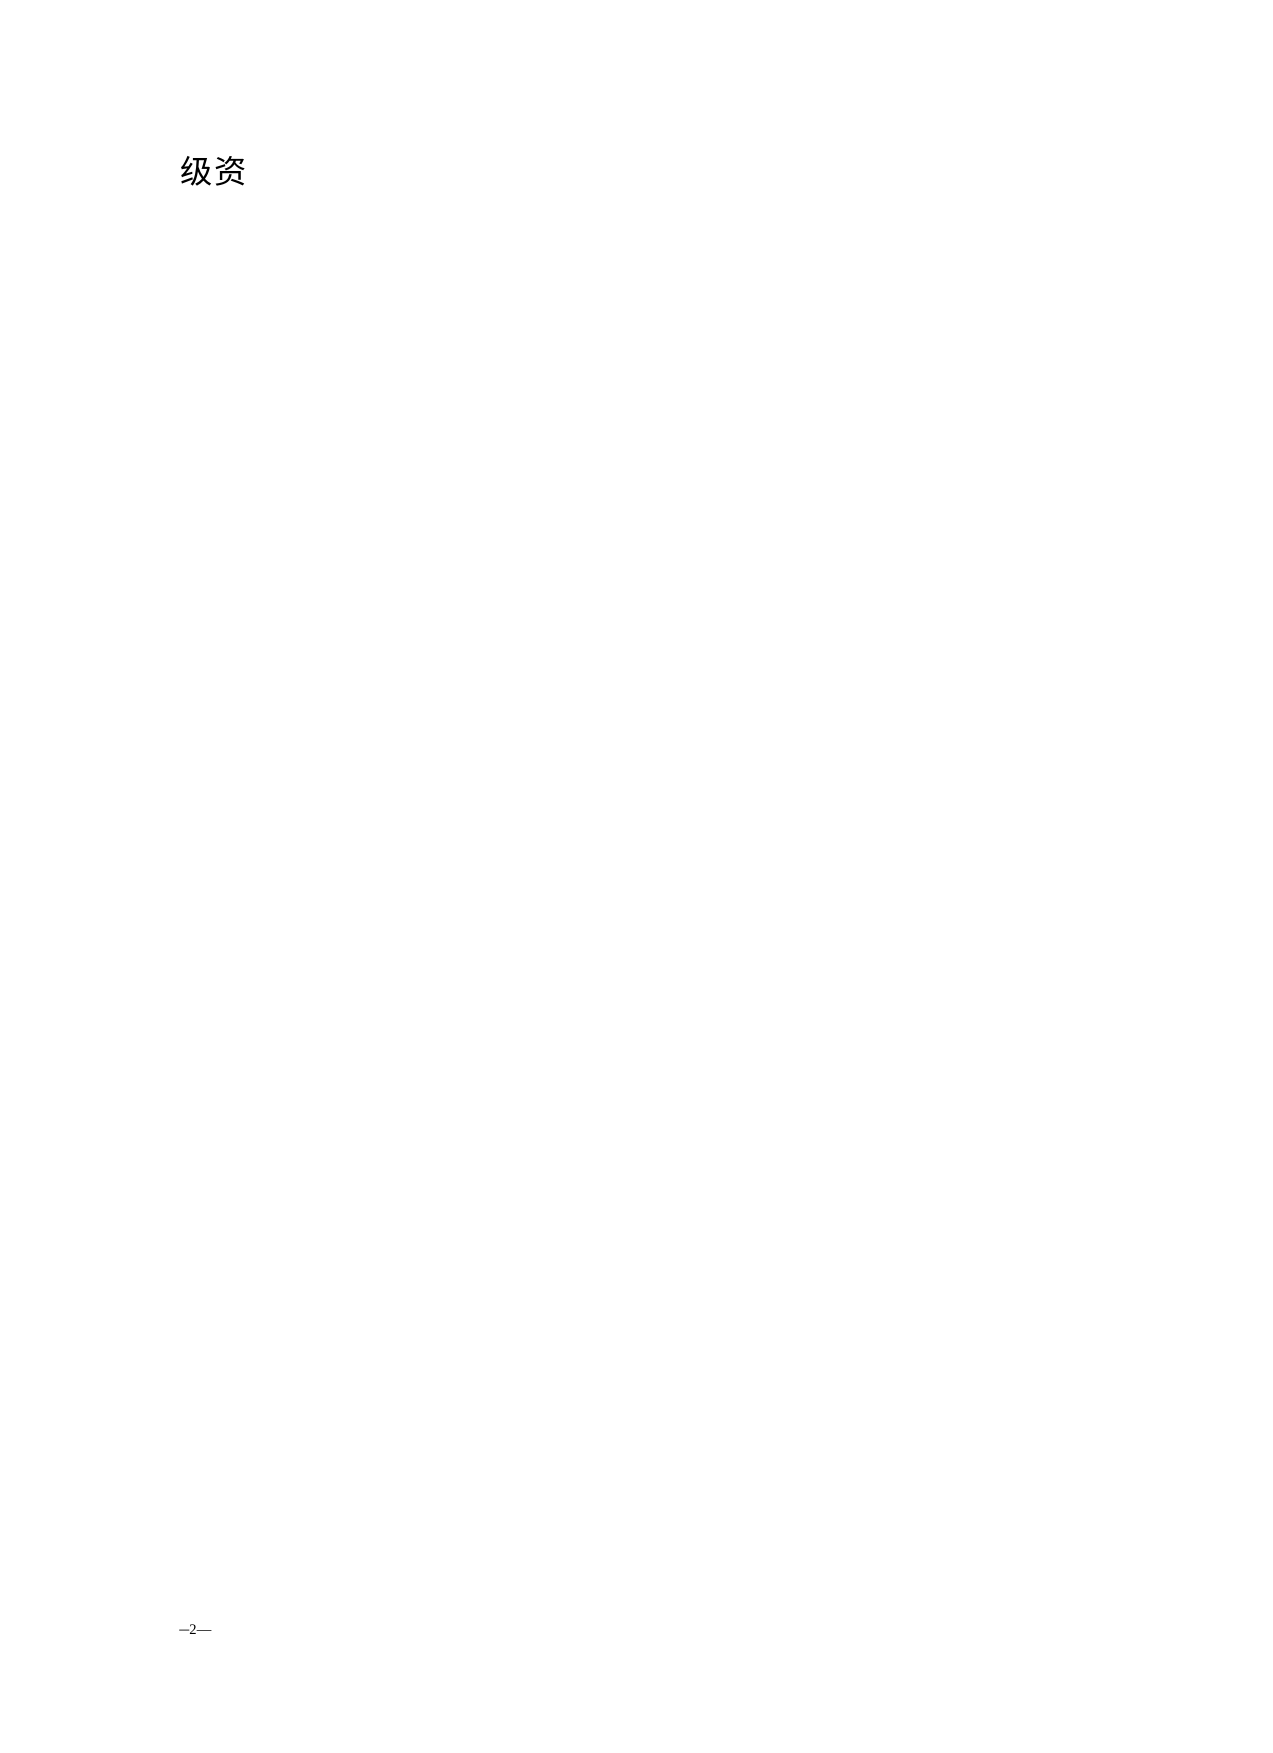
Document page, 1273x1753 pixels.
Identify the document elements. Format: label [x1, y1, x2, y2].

text [180, 149, 1072, 193]
